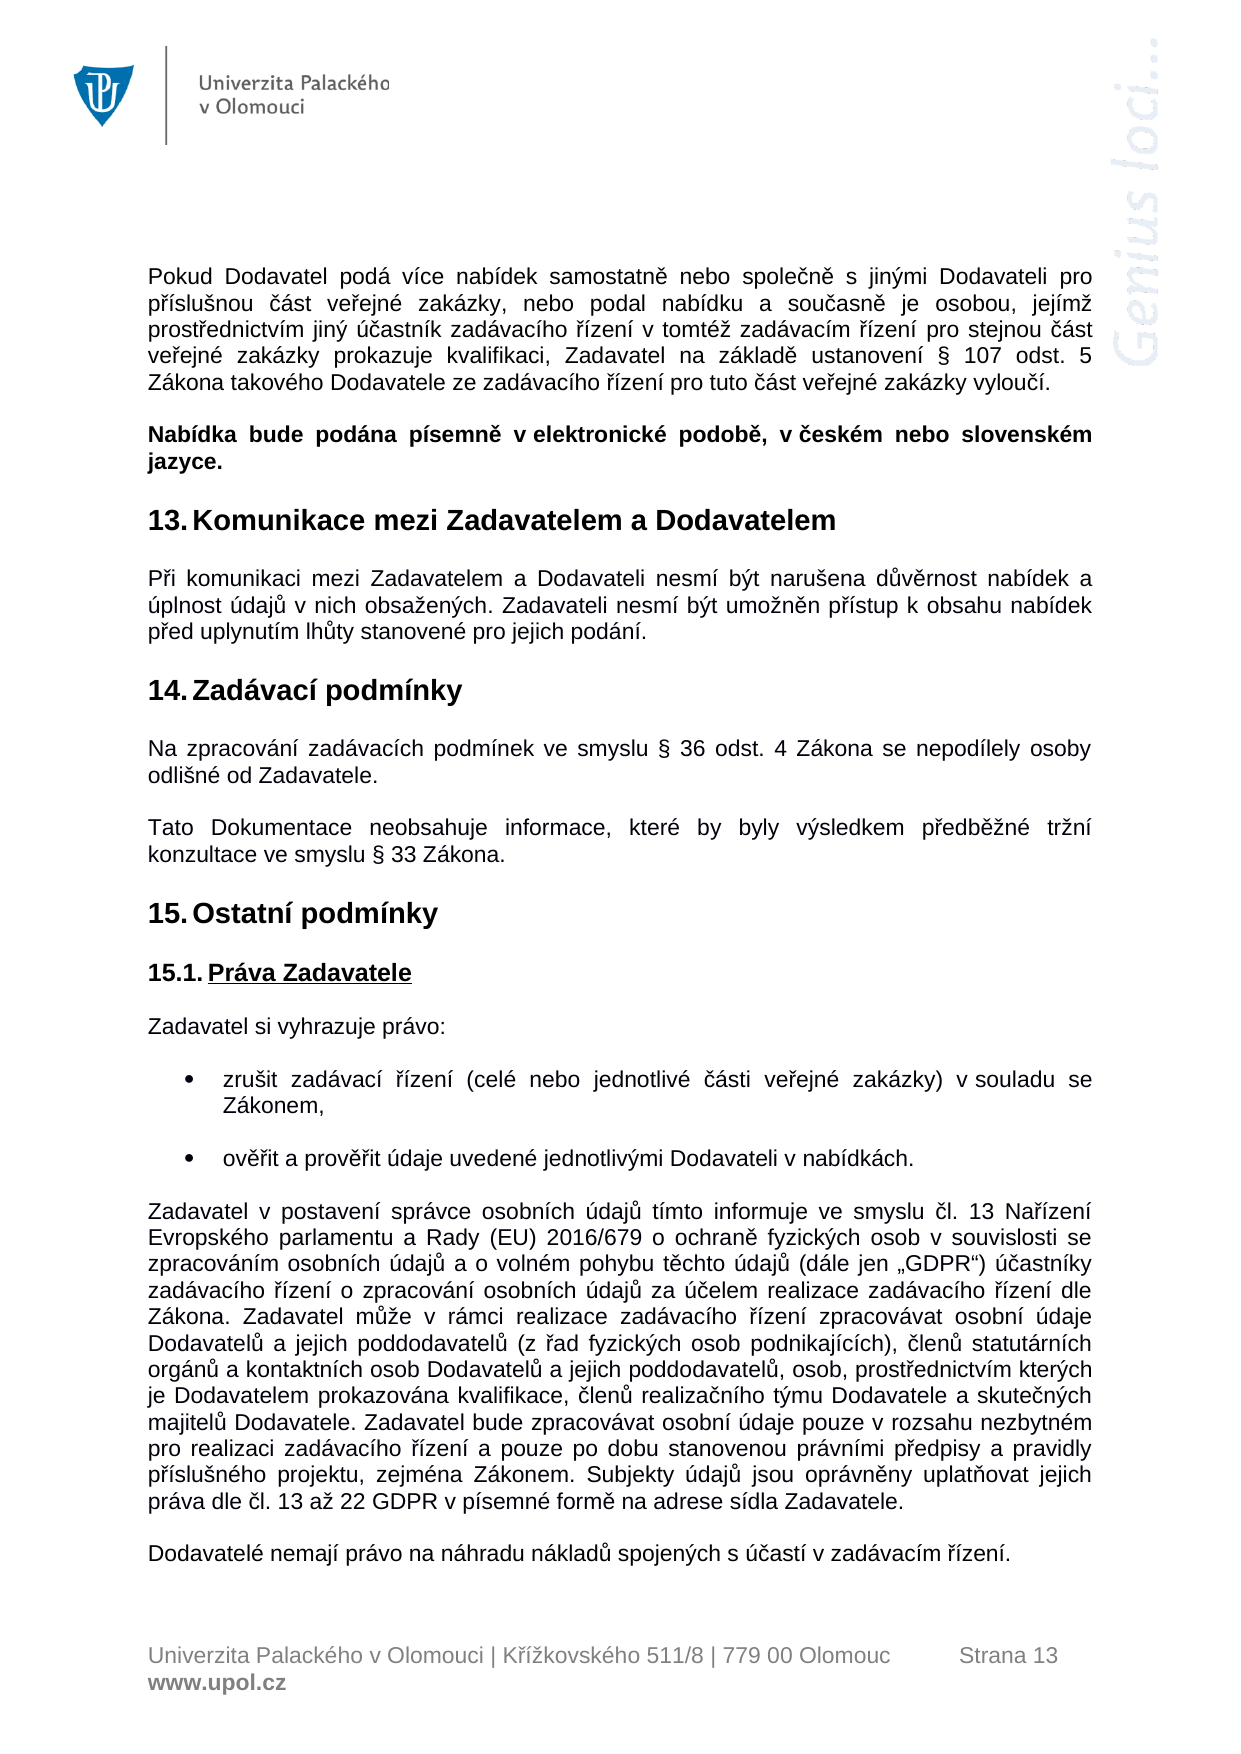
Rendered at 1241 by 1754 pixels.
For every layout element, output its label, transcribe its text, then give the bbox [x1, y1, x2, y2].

list ověřit a prověřit údaje uvedené jednotlivými Dodavateli v nabídkách. [185, 1145, 1093, 1171]
picture [1110, 38, 1158, 366]
subtitle 15.1. Práva Zadavatele [148, 958, 1093, 987]
subtitle 14. Zadávací podmínky [148, 673, 1093, 707]
text Tato Dokumentace neobsahuje informace, které by byly výsledkem předběžné tržní konzultace ve smyslu § 33 Zákona. [148, 814, 1093, 867]
subtitle 15. Ostatní podmínky [148, 896, 1093, 929]
text Zadavatel si vyhrazuje právo: [148, 1013, 1093, 1039]
text Pokud Dodavatel podá více nabídek samostatně nebo společně s jinými Dodavateli pro příslušnou část veřejné zakázky, nebo podal nabídku a současně je osobou, jejímž prostřednictvím jiný účastník zadávacího řízení v tomtéž zadávacím řízení pro stejnou část veřejné zakázky prokazuje kvalifikaci, Zadavatel na základě ustanovení § 107 odst. 5 Zákona takového Dodavatele ze zadávacího řízení pro tuto část veřejné zakázky vyloučí. [148, 148, 1093, 395]
list zrušit zadávací řízení (celé nebo jednotlivé části veřejné zakázky) v souladu se Zákonem, [185, 1066, 1093, 1119]
text Dodavatelé nemají právo na náhradu nákladů spojených s účastí v zadávacím řízení. [148, 1540, 1093, 1567]
text Nabídka bude podána písemně v elektronické podobě, v českém nebo slovenském jazyce. [148, 421, 1093, 474]
text Na zpracování zadávacích podmínek ve smyslu § 36 odst. 4 Zákona se nepodílely osoby odlišné od Zadavatele. [148, 735, 1093, 788]
picture [73, 46, 389, 145]
text Zadavatel v postavení správce osobních údajů tímto informuje ve smyslu čl. 13 Nařízení Evropského parlamentu a Rady (EU) 2016/679 o ochraně fyzických osob v souvislosti se zpracováním osobních údajů a o volném pohybu těchto údajů (dále jen „GDPR“) účastníky zadávacího řízení o zpracování osobních údajů za účelem realizace zadávacího řízení dle Zákona. Zadavatel může v rámci realizace zadávacího řízení zpracovávat osobní údaje Dodavatelů a jejich poddodavatelů (z řad fyzických osob podnikajících), členů statutárních orgánů a kontaktních osob Dodavatelů a jejich poddodavatelů, osob, prostřednictvím kterých je Dodavatelem prokazována kvalifikace, členů realizačního týmu Dodavatele a skutečných majitelů Dodavatele. Zadavatel bude zpracovávat osobní údaje pouze v rozsahu nezbytném pro realizaci zadávacího řízení a pouze po dobu stanovenou právními předpisy a pravidly příslušného projektu, zejména Zákonem. Subjekty údajů jsou oprávněny uplatňovat jejich práva dle čl. 13 až 22 GDPR v písemné formě na adrese sídla Zadavatele. [148, 1198, 1093, 1514]
subtitle 13. Komunikace mezi Zadavatelem a Dodavatelem [148, 503, 1093, 536]
text Při komunikaci mezi Zadavatelem a Dodavateli nesmí být narušena důvěrnost nabídek a úplnost údajů v nich obsažených. Zadavateli nesmí být umožněn přístup k obsahu nabídek před uplynutím lhůty stanovené pro jejich podání. [148, 565, 1093, 644]
